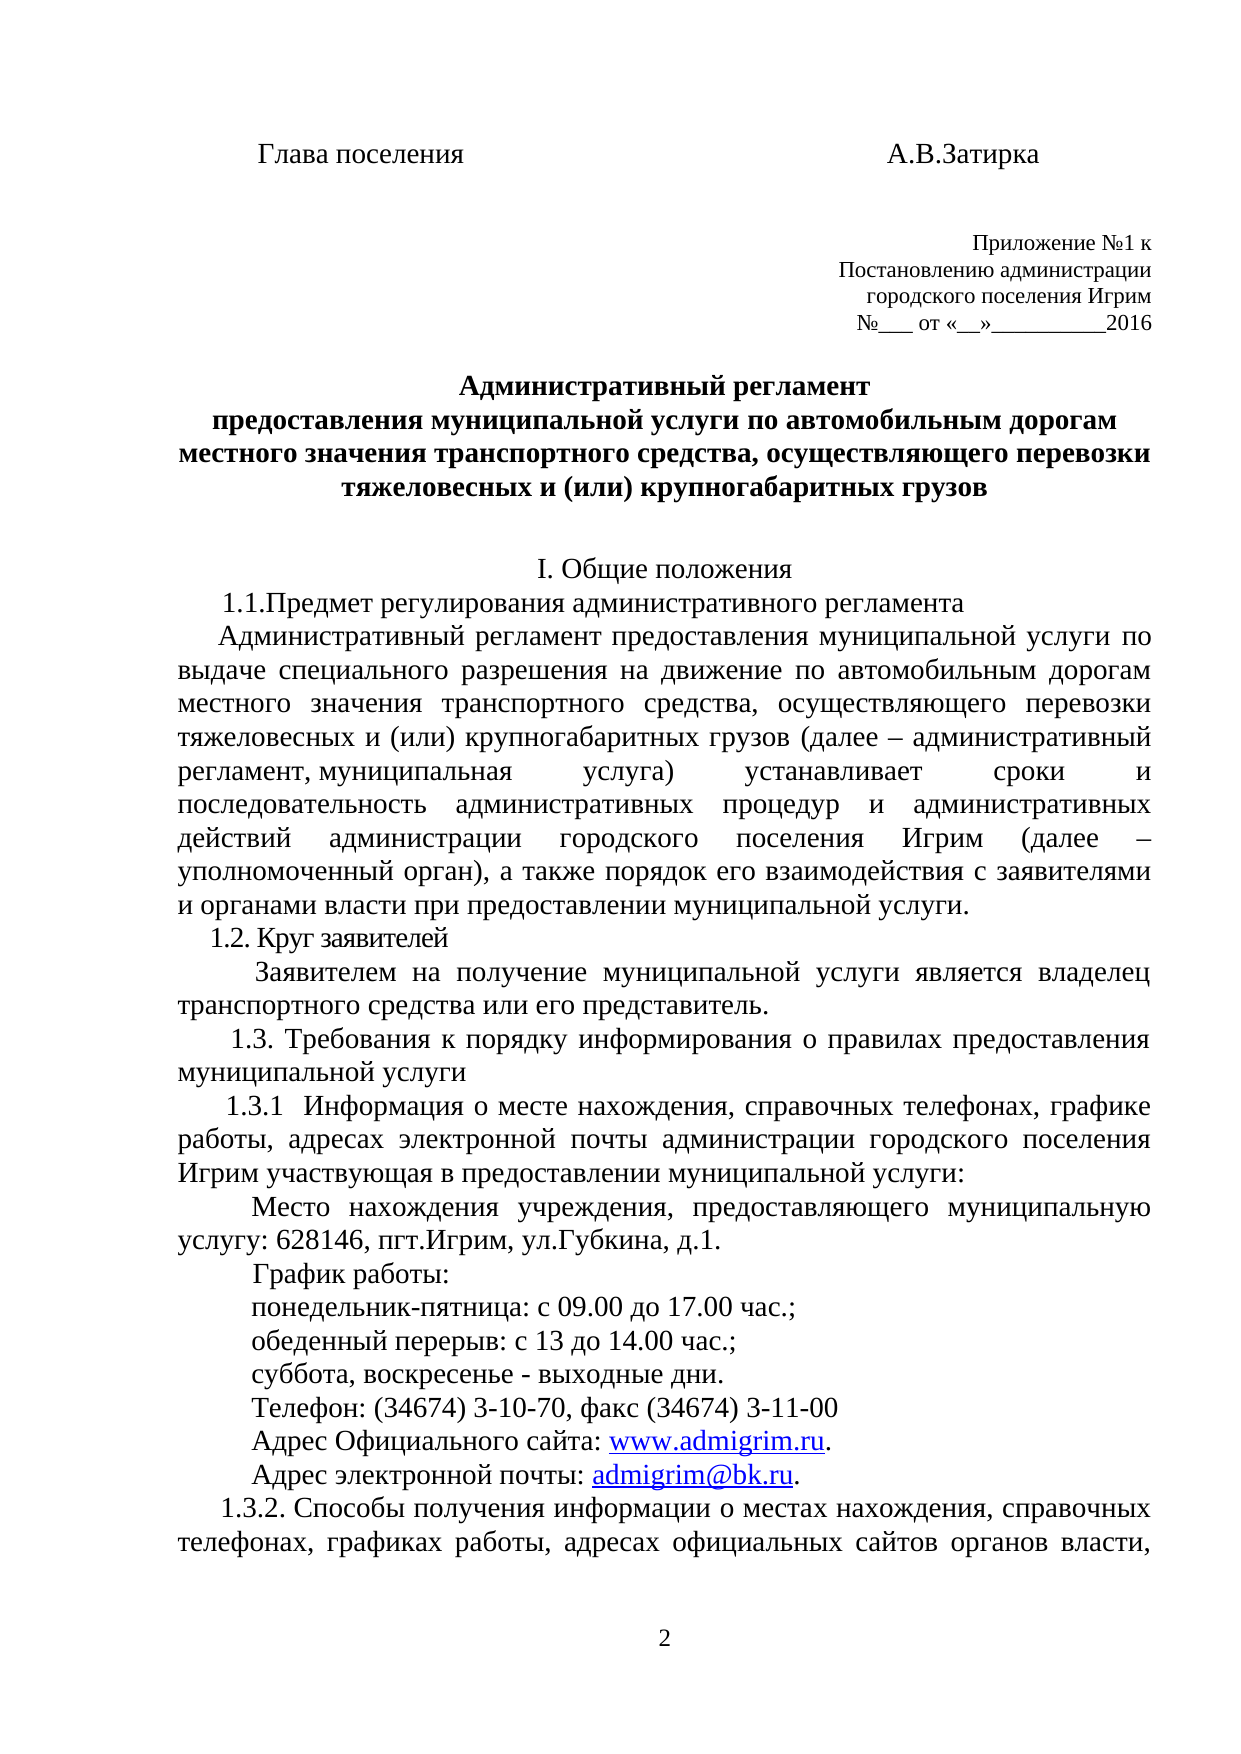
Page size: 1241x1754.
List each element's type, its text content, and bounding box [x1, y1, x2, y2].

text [177, 1491, 1152, 1558]
text Телефон: (34674) 3-10-70, факс (34674) 3-11-00 [177, 1390, 1152, 1423]
text обеденный перерыв: с 13 до 14.00 час.; [177, 1323, 1152, 1356]
text Приложение №1 к [177, 229, 1152, 256]
text Заявителем на получение муниципальной услуги является владелец транспортного средства или его представитель. [177, 954, 1152, 1021]
text График работы: [177, 1256, 1152, 1289]
text 1.2. Круг заявителей [177, 920, 1152, 954]
text Глава поселения А.В.Затирка [177, 136, 1152, 169]
text 1.3.1 Информация о месте нахождения, справочных телефонах, графике работы, адресах электронной почты администрации городского поселения Игрим участвующая в предоставлении муниципальной услуги: [177, 1088, 1152, 1189]
text суббота, воскресенье - выходные дни. [177, 1356, 1152, 1390]
text Постановлению администрации [177, 256, 1152, 282]
text Административный регламент предоставления муниципальной услуги по выдаче специального разрешения на движение по автомобильным дорогам местного значения транспортного средства, осуществляющего перевозки тяжеловесных и (или) крупногабаритных грузов (далее – административный регламент, муниципальная услуга) устанавливает сроки и последовательность административных процедур и административных действий администрации городского поселения Игрим (далее – уполномоченный орган), а также порядок его взаимодействия с заявителями и органами власти при предоставлении муниципальной услуги. [177, 618, 1152, 920]
text понедельник-пятница: с 09.00 до 17.00 час.; [177, 1289, 1152, 1323]
text Административный регламент [177, 368, 1152, 402]
text №___ от «__»__________2016 [177, 308, 1152, 335]
text Адрес Официального сайта: www.admigrim.ru. [177, 1423, 1152, 1457]
text предоставления муниципальной услуги по автомобильным дорогам местного значения транспортного средства, осуществляющего перевозки тяжеловесных и (или) крупногабаритных грузов [177, 402, 1152, 503]
text 1.1.Предмет регулирования административного регламента [177, 585, 1152, 618]
text 1.3. Требования к порядку информирования о правилах предоставления муниципальной услуги [177, 1021, 1152, 1088]
text Адрес электронной почты: admigrim@bk.ru. [177, 1457, 1152, 1491]
text Место нахождения учреждения, предоставляющего муниципальную услугу: 628146, пгт.Игрим, ул.Губкина, д.1. [177, 1189, 1152, 1256]
text I. Общие положения [177, 551, 1152, 585]
text городского поселения Игрим [177, 282, 1152, 308]
